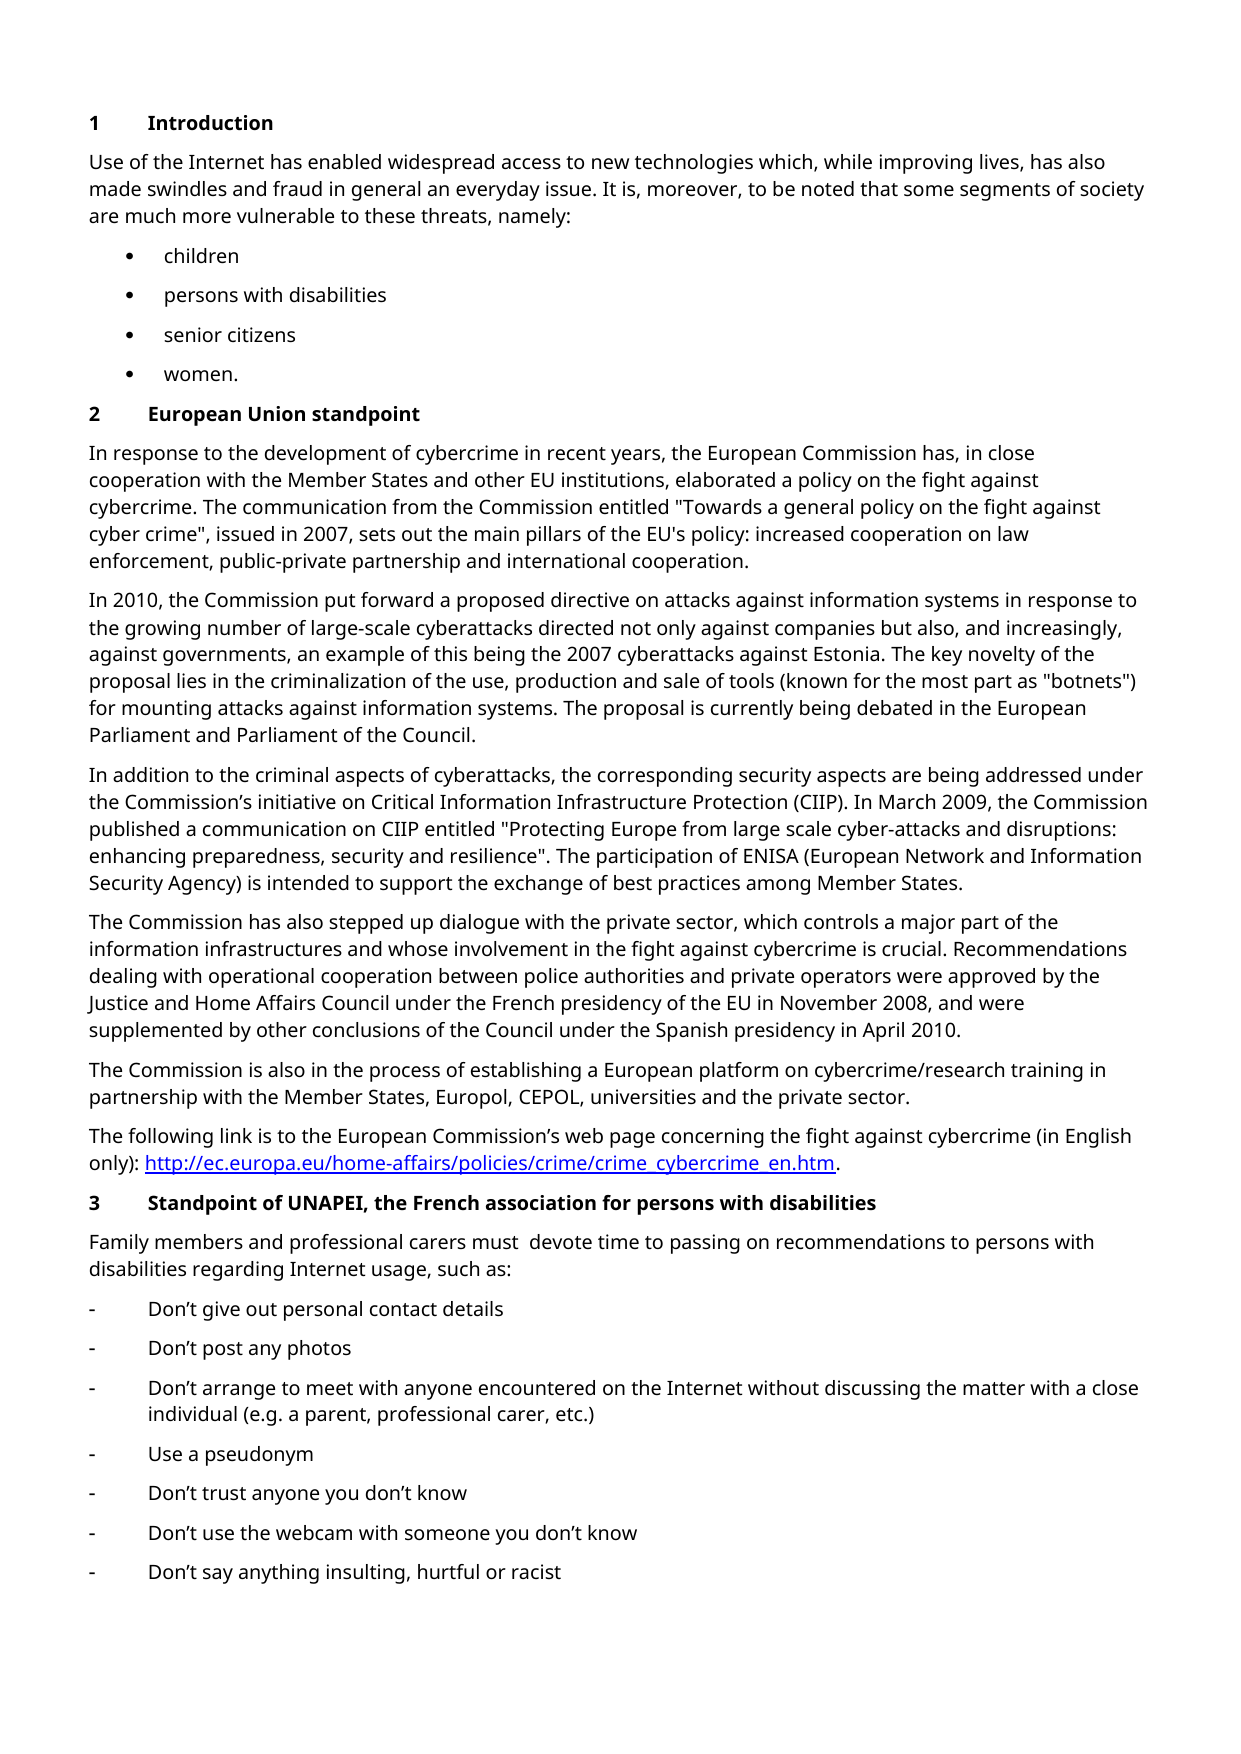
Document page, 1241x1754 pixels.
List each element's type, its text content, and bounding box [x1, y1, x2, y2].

text In 2010, the Commission put forward a proposed directive on attacks against information systems in response to the growing number of large-scale cyberattacks directed not only against companies but also, and increasingly, against governments, an example of this being the 2007 cyberattacks against Estonia. The key novelty of the proposal lies in the criminalization of the use, production and sale of tools (known for the most part as "botnets") for mounting attacks against information systems. The proposal is currently being debated in the European Parliament and Parliament of the Council. [89, 587, 1152, 749]
text Use of the Internet has enabled widespread access to new technologies which, while improving lives, has also made swindles and fraud in general an everyday issue. It is, moreover, to be noted that some segments of society are much more vulnerable to these threats, namely: [89, 148, 1152, 229]
text Use a pseudonym [89, 1440, 1152, 1467]
text 3 Standpoint of UNAPEI, the French association for persons with disabilities [89, 1189, 1152, 1216]
text 1 Introduction [89, 109, 1152, 136]
text 2 European Union standpoint [89, 400, 1152, 427]
text Don’t post any photos [89, 1334, 1152, 1361]
text The Commission has also stepped up dialogue with the private sector, which controls a major part of the information infrastructures and whose involvement in the fight against cybercrime is crucial. Recommendations dealing with operational cooperation between police authorities and private operators were approved by the Justice and Home Affairs Council under the French presidency of the EU in November 2008, and were supplemented by other conclusions of the Council under the Spanish presidency in April 2010. [89, 908, 1152, 1043]
list children [126, 242, 1152, 269]
text Family members and professional carers must devote time to passing on recommendations to persons with disabilities regarding Internet usage, such as: [89, 1228, 1152, 1282]
text Don’t give out personal contact details [89, 1295, 1152, 1322]
text Don’t trust anyone you don’t know [89, 1480, 1152, 1507]
text The following link is to the European Commission’s web page concerning the fight against cybercrime (in English only): http://ec.europa.eu/home-affairs/policies/crime/crime_cybercrime_en.htm. [89, 1122, 1152, 1176]
text Don’t use the webcam with someone you don’t know [89, 1519, 1152, 1546]
text The Commission is also in the process of establishing a European platform on cybercrime/research training in partnership with the Member States, Europol, CEPOL, universities and the private sector. [89, 1056, 1152, 1110]
list senior citizens [126, 321, 1152, 348]
text In addition to the criminal aspects of cyberattacks, the corresponding security aspects are being addressed under the Commission’s initiative on Critical Information Infrastructure Protection (CIIP). In March 2009, the Commission published a communication on CIIP entitled "Protecting Europe from large scale cyber-attacks and disruptions: enhancing preparedness, security and resilience". The participation of ENISA (European Network and Information Security Agency) is intended to support the exchange of best practices among Member States. [89, 761, 1152, 896]
text Don’t arrange to meet with anyone encountered on the Internet without discussing the matter with a close individual (e.g. a parent, professional carer, etc.) [89, 1374, 1152, 1428]
text In response to the development of cybercrime in recent years, the European Commission has, in close cooperation with the Member States and other EU institutions, elaborated a policy on the fight against cybercrime. The communication from the Commission entitled "Towards a general policy on the fight against cyber crime", issued in 2007, sets out the main pillars of the EU's policy: increased cooperation on law enforcement, public-private partnership and international cooperation. [89, 439, 1152, 574]
text Don’t say anything insulting, hurtful or racist [89, 1559, 1152, 1586]
list women. [126, 360, 1152, 387]
list persons with disabilities [126, 281, 1152, 308]
